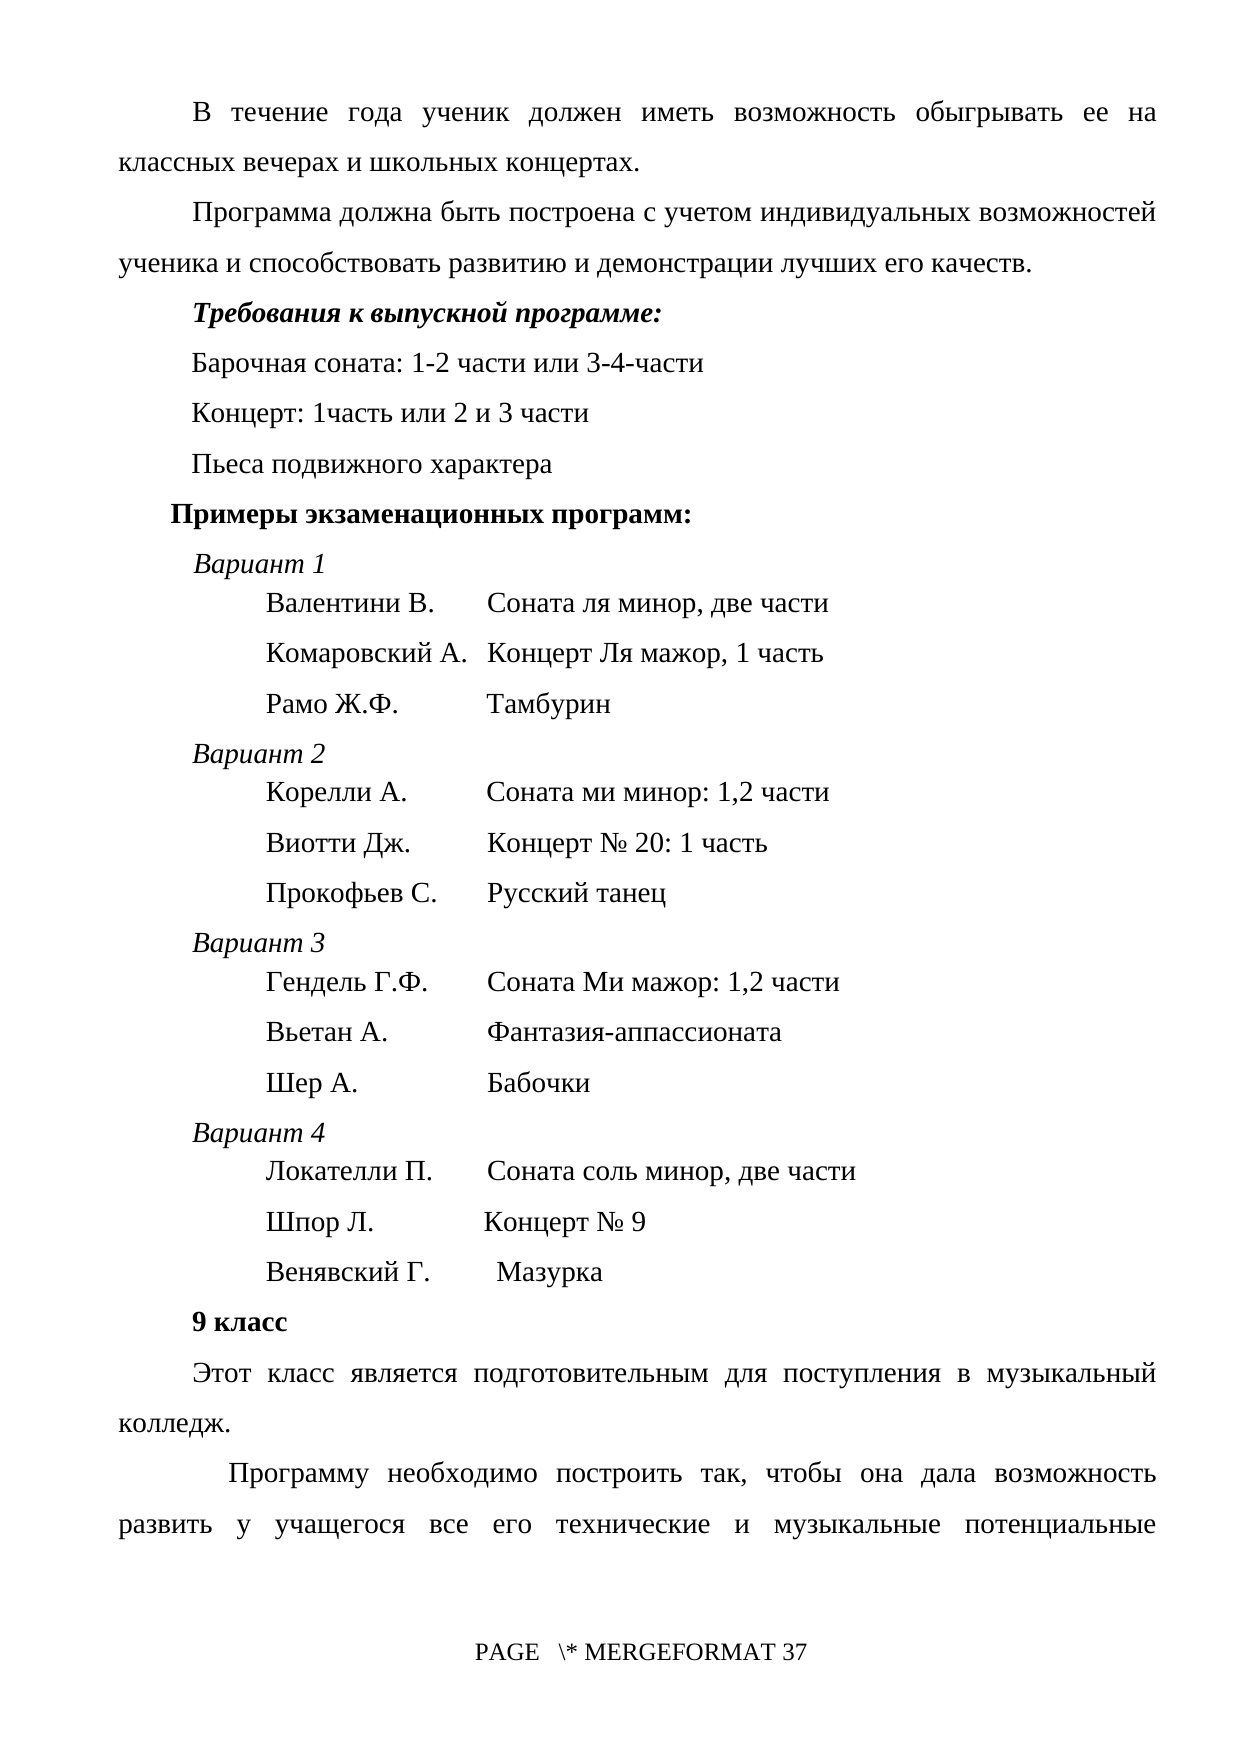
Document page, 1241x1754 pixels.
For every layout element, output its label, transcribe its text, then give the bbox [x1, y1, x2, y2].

text Локателли П. Соната соль минор, две части [266, 1153, 1157, 1187]
text Валентини В. Соната ля минор, две части [266, 585, 1157, 619]
text Шер А. Бабочки [266, 1065, 1157, 1098]
text Пьеса подвижного характера [118, 446, 1157, 479]
text Вариант 2 [133, 736, 1157, 769]
text Корелли А. Соната ми минор: 1,2 части [266, 774, 1157, 808]
text Концерт: 1часть или 2 и 3 части [118, 396, 1157, 429]
text 9 класс [133, 1304, 1157, 1338]
text Вариант 4 [133, 1115, 1157, 1148]
text Гендель Г.Ф. Соната Ми мажор: 1,2 части [266, 964, 1157, 998]
text Комаровский А. Концерт Ля мажор, 1 часть [266, 635, 1157, 669]
text Примеры экзаменационных программ: [133, 496, 1157, 530]
list Вариант 1 [193, 547, 1157, 580]
text Прокофьев С. Русский танец [266, 875, 1157, 909]
text Вьетан А. Фантазия-аппассионата [266, 1014, 1157, 1048]
text Рамо Ж.Ф. Тамбурин [266, 686, 1157, 719]
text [118, 1455, 1157, 1539]
text Этот класс является подготовительным для поступления в музыкальный колледж. [118, 1355, 1157, 1439]
text Шпор Л. Концерт № 9 [266, 1204, 1157, 1237]
text Вариант 3 [133, 926, 1157, 959]
text Барочная соната: 1-2 части или 3-4-части [118, 345, 1157, 379]
text Венявский Г. Мазурка [266, 1254, 1157, 1288]
text В течение года ученик должен иметь возможность обыгрывать ее на классных вечерах и школьных концертах. [118, 94, 1157, 178]
text Программа должна быть построена с учетом индивидуальных возможностей ученика и способствовать развитию и демонстрации лучших его качеств. [118, 194, 1157, 278]
text Виотти Дж. Концерт № 20: 1 часть [266, 825, 1157, 858]
text Требования к выпускной программе: [133, 295, 1157, 328]
